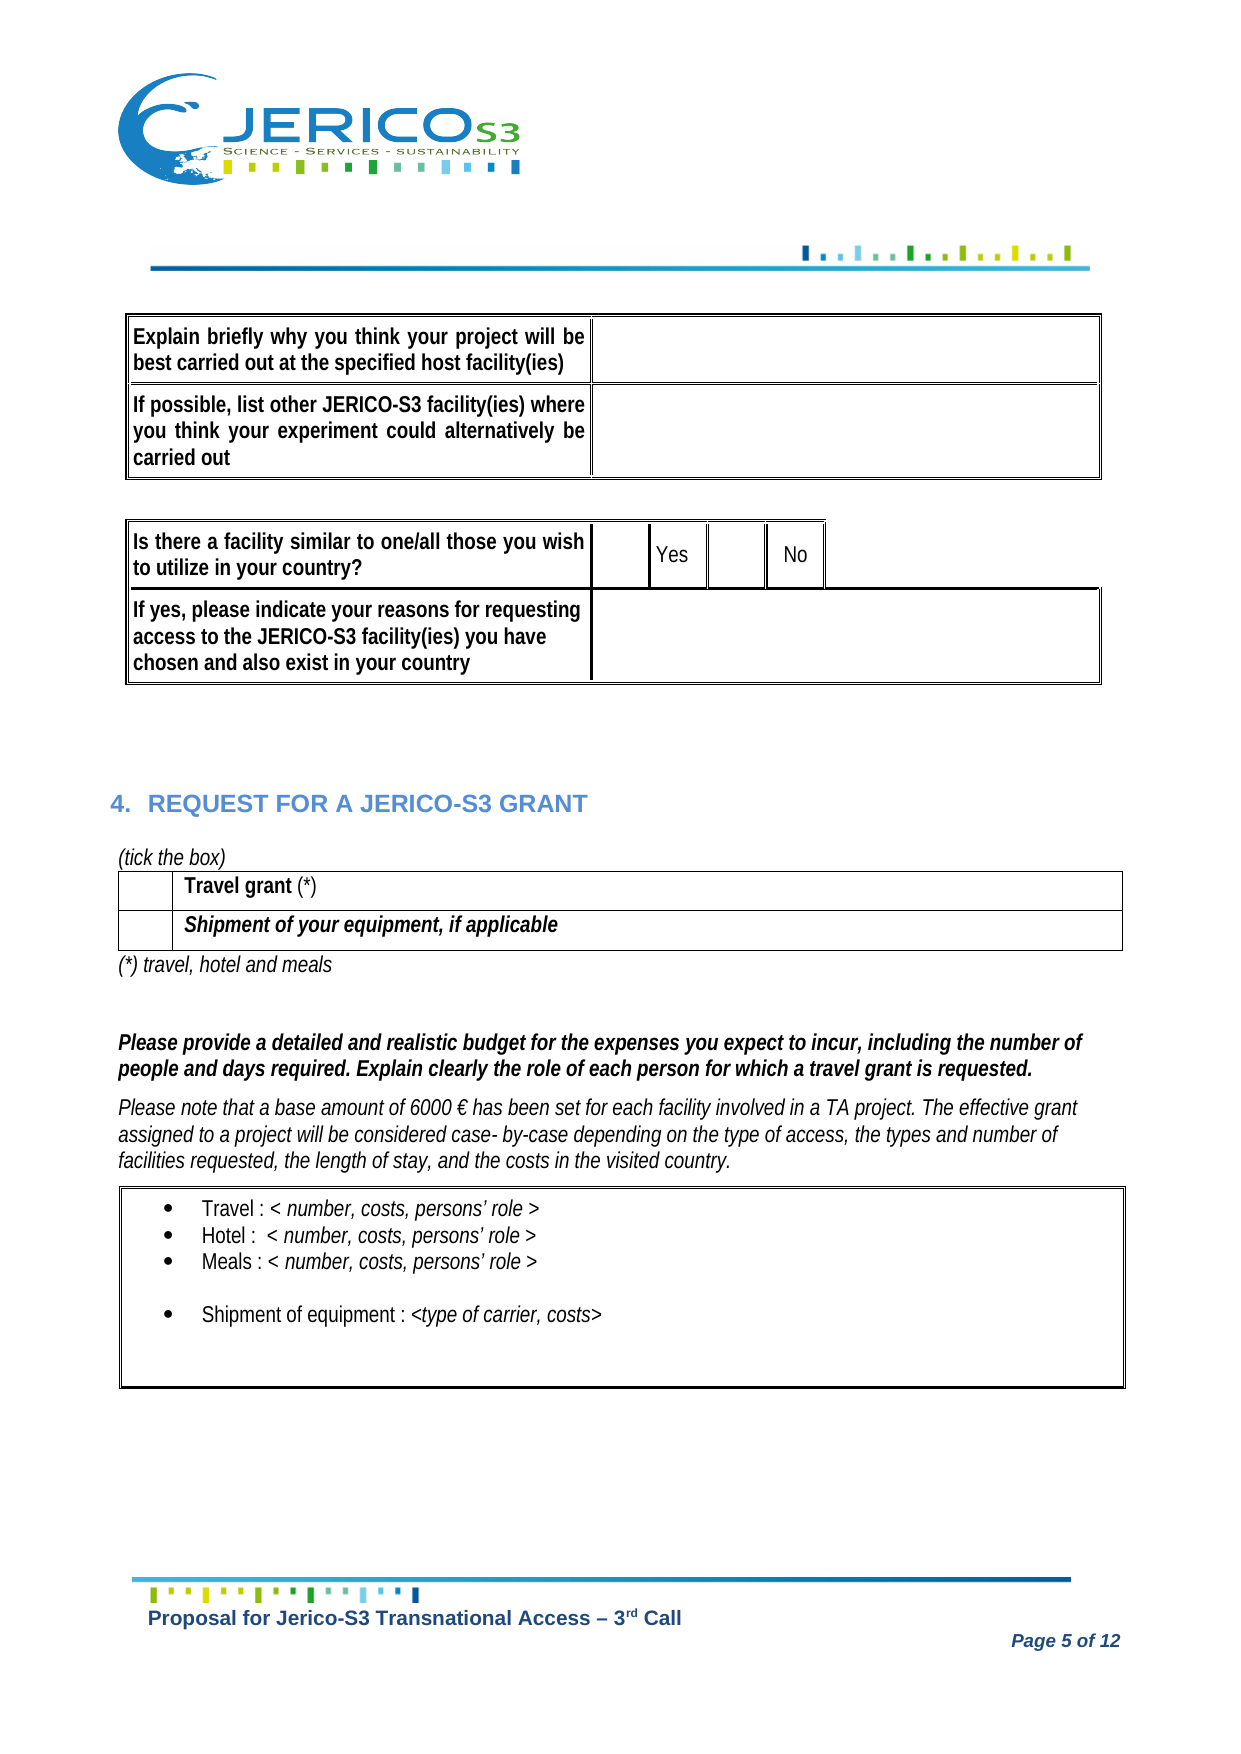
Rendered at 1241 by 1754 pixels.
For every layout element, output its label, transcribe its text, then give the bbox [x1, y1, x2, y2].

table_cell Shipment of your equipment, if applicable [173, 911, 1122, 950]
table_cell [592, 382, 1100, 476]
table_header Explain briefly why you think your project will be best carried out at the specified host facility(ies) [129, 317, 592, 382]
table_header [119, 872, 172, 910]
text Please provide a detailed and realistic budget for the expenses you expect to incur, including the number of people and days required. Explain clearly the role of each person for which a travel grant is requested. [118, 1029, 1122, 1082]
table_cell If yes, please indicate your reasons for requesting access to the JERICO-S3 facility(ies) you have chosen and also exist in your country [129, 587, 591, 682]
picture [118, 73, 520, 185]
list REQUEST FOR A JERICO-S3 GRANT [110, 789, 1122, 818]
picture [131, 1577, 1071, 1603]
table_header [708, 520, 766, 587]
table_cell [591, 587, 1100, 682]
text Please note that a base amount of 6000 € has been set for each facility involved in a TA project. The effective grant assigned to a project will be considered case- by-case depending on the type of access, the types and number of facilities requested, the length of stay, and the costs in the visited country. [118, 1094, 1122, 1173]
table_header [591, 522, 649, 587]
table_header No [766, 522, 824, 587]
table_cell If possible, list other JERICO-S3 facility(ies) where you think your experiment could alternatively be carried out [127, 382, 592, 476]
text (tick the box) [118, 844, 1122, 871]
table_header Travel grant (*) [173, 872, 1122, 910]
picture [151, 246, 1089, 270]
text (*) travel, hotel and meals [118, 951, 1122, 978]
table_header Is there a facility similar to one/all those you wish to utilize in your country? [129, 522, 591, 587]
table_header Travel : < number, costs, persons’ role > Hotel : < number, costs, persons’ role > Meals : < number, costs, persons’ role > Shipment of equipment : <type of carrier, costs> [122, 1189, 1123, 1386]
table_header [592, 317, 1099, 382]
table_header Yes [649, 522, 708, 587]
table_cell [119, 911, 172, 950]
